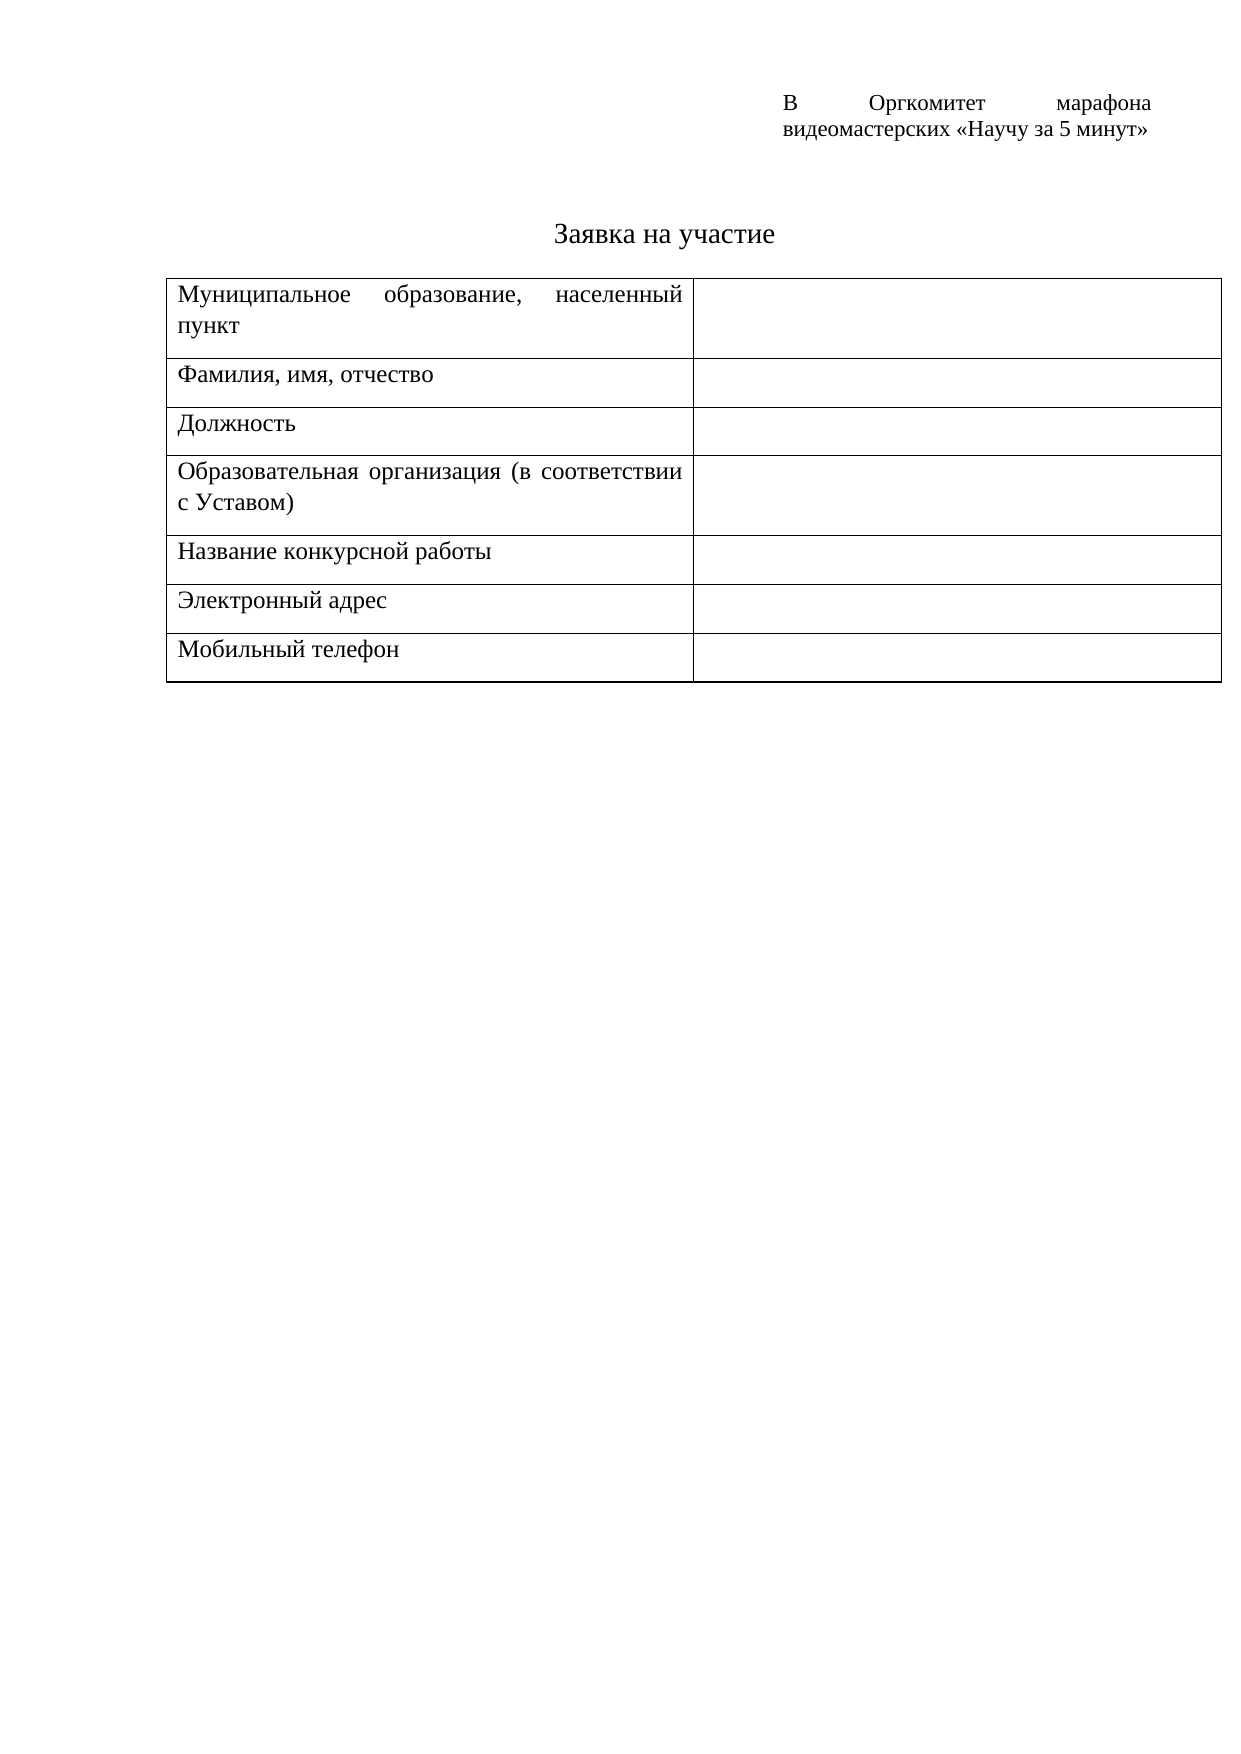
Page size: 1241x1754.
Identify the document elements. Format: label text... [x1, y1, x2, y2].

table_cell Образовательная организация (в соответствии с Уставом) [167, 456, 693, 535]
text В Оргкомитет марафона видеомастерских «Научу за 5 минут» [783, 89, 1152, 141]
table_cell [694, 456, 1221, 535]
table_header [694, 279, 1221, 358]
table_header Муниципальное образование, населенный пункт [167, 279, 693, 358]
table_cell [694, 585, 1221, 633]
table_cell Электронный адрес [167, 585, 693, 633]
table_cell [694, 359, 1221, 407]
table_cell [694, 634, 1221, 681]
table_cell Название конкурсной работы [167, 536, 693, 584]
text Заявка на участие [177, 216, 1152, 249]
table_cell [694, 536, 1221, 584]
table_cell Фамилия, имя, отчество [167, 359, 693, 407]
table_cell Должность [167, 408, 693, 455]
table_cell [694, 408, 1221, 455]
table_cell Мобильный телефон [167, 634, 693, 681]
